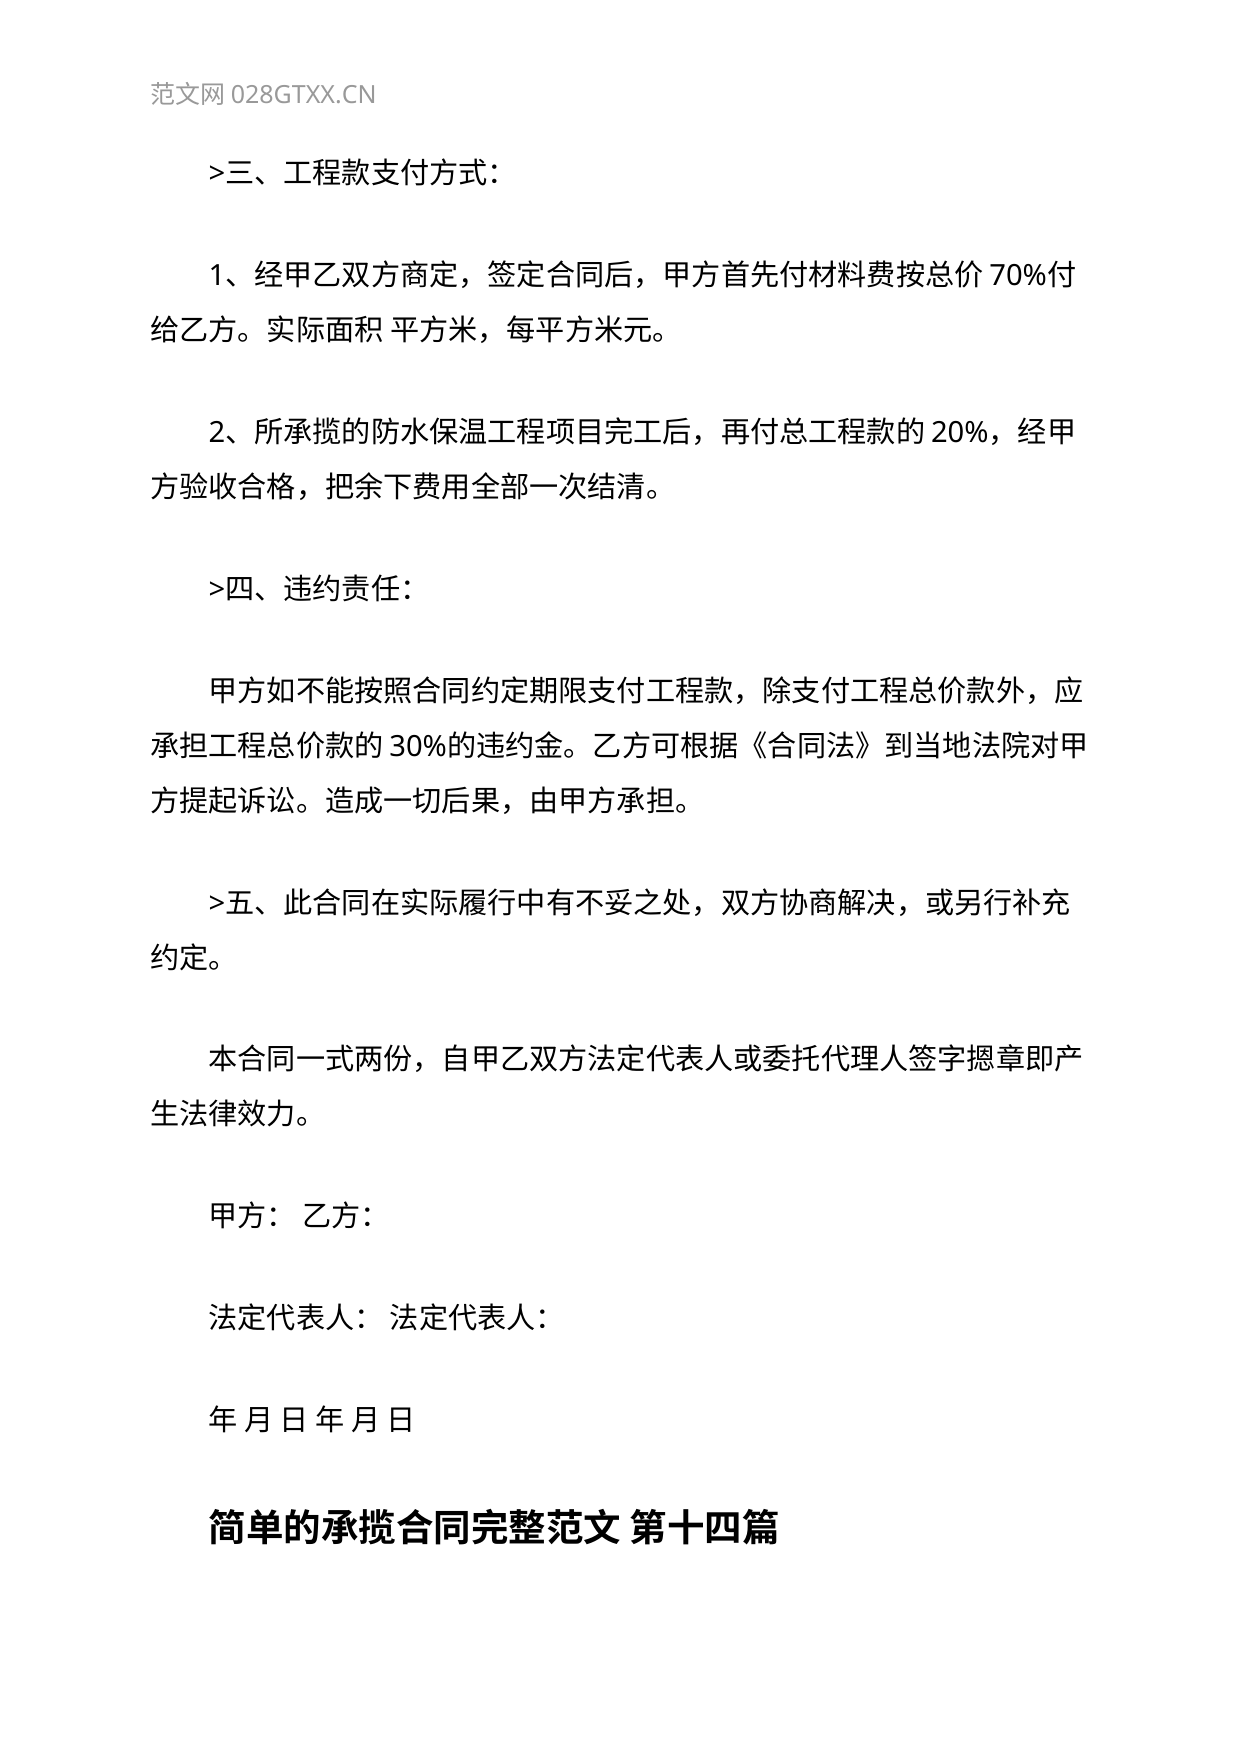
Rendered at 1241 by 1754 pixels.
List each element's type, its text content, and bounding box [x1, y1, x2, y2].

text >五、此合同在实际履行中有不妥之处，双方协商解决，或另行补充约定。 [150, 879, 1090, 976]
text >四、违约责任： [150, 566, 1090, 608]
text 甲方： 乙方： [150, 1193, 1090, 1235]
text 本合同一式两份，自甲乙双方法定代表人或委托代理人签字摁章即产生法律效力。 [150, 1036, 1090, 1133]
text 年 月 日 年 月 日 [150, 1396, 1090, 1438]
text 2、所承揽的防水保温工程项目完工后，再付总工程款的20%，经甲方验收合格，把余下费用全部一次结清。 [150, 409, 1090, 506]
text 法定代表人： 法定代表人： [150, 1294, 1090, 1337]
text 甲方如不能按照合同约定期限支付工程款，除支付工程总价款外，应承担工程总价款的30%的违约金。乙方可根据《合同法》到当地法院对甲方提起诉讼。造成一切后果，由甲方承担。 [150, 667, 1090, 820]
text 1、经甲乙双方商定，签定合同后，甲方首先付材料费按总价70%付给乙方。实际面积 平方米，每平方米元。 [150, 252, 1090, 349]
text 简单的承揽合同完整范文 第十四篇 [150, 1498, 1090, 1552]
text >三、工程款支付方式： [150, 150, 1090, 192]
